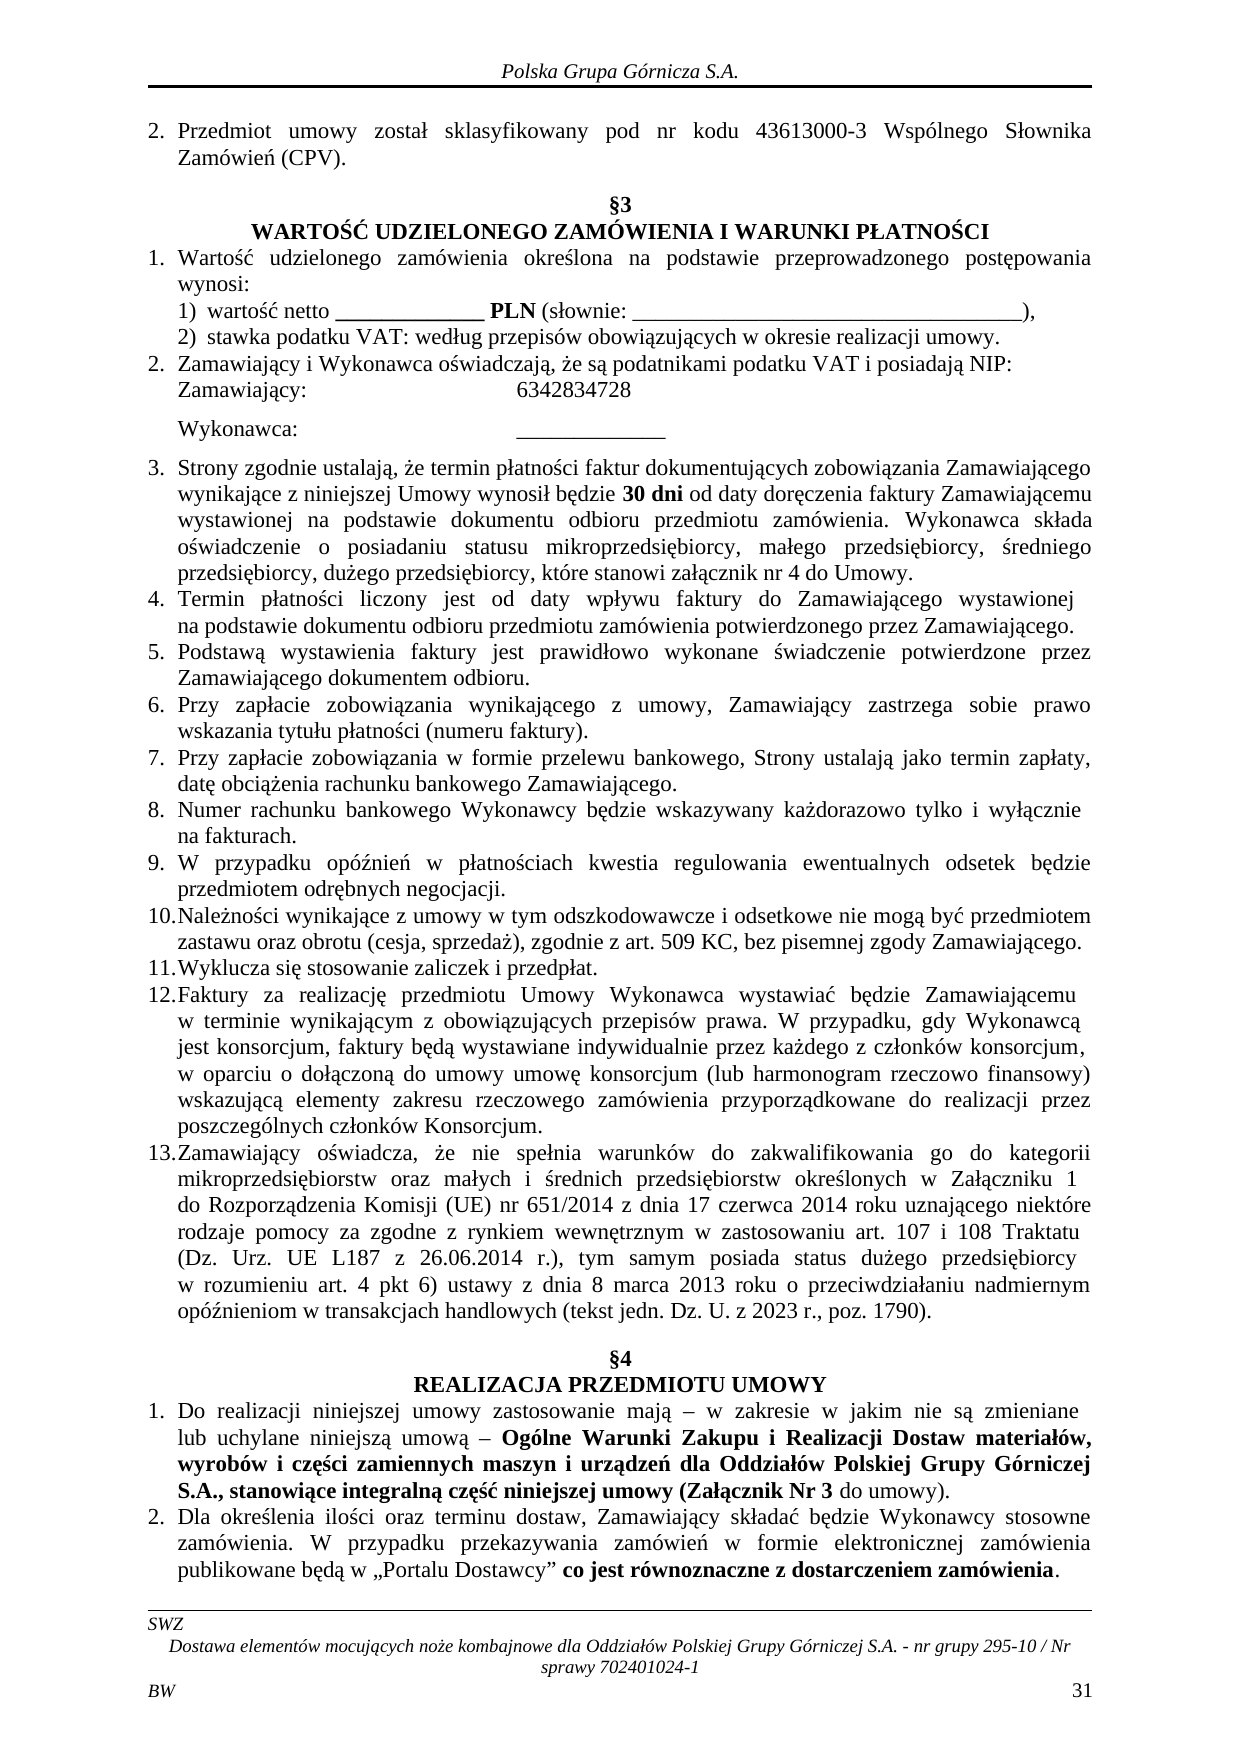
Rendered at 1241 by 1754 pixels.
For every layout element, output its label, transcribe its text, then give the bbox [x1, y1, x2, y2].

list W przypadku opóźnień w płatnościach kwestia regulowania ewentualnych odsetek będzie przedmiotem odrębnych negocjacji. [148, 849, 1092, 902]
list stawka podatku VAT: według przepisów obowiązujących w okresie realizacji umowy. [177, 323, 1092, 349]
list Faktury za realizację przedmiotu Umowy Wykonawca wystawiać będzie Zamawiającemu w terminie wynikającym z obowiązujących przepisów prawa. W przypadku, gdy Wykonawcą jest konsorcjum, faktury będą wystawiane indywidualnie przez każdego z członków konsorcjum, w oparciu o dołączoną do umowy umowę konsorcjum (lub harmonogram rzeczowo finansowy) wskazującą elementy zakresu rzeczowego zamówienia przyporządkowane do realizacji przez poszczególnych członków Konsorcjum. [148, 981, 1092, 1139]
list Zamawiający i Wykonawca oświadczają, że są podatnikami podatku VAT i posiadają NIP: [148, 349, 1092, 376]
list Należności wynikające z umowy w tym odszkodowawcze i odsetkowe nie mogą być przedmiotem zastawu oraz obrotu (cesja, sprzedaż), zgodnie z art. 509 KC, bez pisemnej zgody Zamawiającego. [148, 902, 1092, 954]
list Strony zgodnie ustalają, że termin płatności faktur dokumentujących zobowiązania Zamawiającego wynikające z niniejszej Umowy wynosił będzie 30 dni od daty doręczenia faktury Zamawiającemu wystawionej na podstawie dokumentu odbioru przedmiotu zamówienia. Wykonawca składa oświadczenie o posiadaniu statusu mikroprzedsiębiorcy, małego przedsiębiorcy, średniego przedsiębiorcy, dużego przedsiębiorcy, które stanowi załącznik nr 4 do Umowy. [148, 454, 1092, 585]
list Wartość udzielonego zamówienia określona na podstawie przeprowadzonego postępowania wynosi: [148, 244, 1092, 297]
list Dla określenia ilości oraz terminu dostaw, Zamawiający składać będzie Wykonawcy stosowne zamówienia. W przypadku przekazywania zamówień w formie elektronicznej zamówienia publikowane będą w „Portalu Dostawcy” co jest równoznaczne z dostarczeniem zamówienia. [148, 1503, 1092, 1582]
list Numer rachunku bankowego Wykonawcy będzie wskazywany każdorazowo tylko i wyłącznie na fakturach. [148, 796, 1092, 849]
list Przedmiot umowy został sklasyfikowany pod nr kodu 43613000-3 Wspólnego Słownika Zamówień (CPV). [148, 117, 1092, 170]
list Do realizacji niniejszej umowy zastosowanie mają – w zakresie w jakim nie są zmieniane lub uchylane niniejszą umową – Ogólne Warunki Zakupu i Realizacji Dostaw materiałów, wyrobów i części zamiennych maszyn i urządzeń dla Oddziałów Polskiej Grupy Górniczej S.A., stanowiące integralną część niniejszej umowy (Załącznik Nr 3 do umowy). [148, 1398, 1092, 1503]
list Wyklucza się stosowanie zaliczek i przedpłat. [148, 954, 1092, 981]
text Wykonawca: _____________ [148, 415, 1092, 441]
text §3 [148, 191, 1092, 218]
list Zamawiający oświadcza, że nie spełnia warunków do zakwalifikowania go do kategorii mikroprzedsiębiorstw oraz małych i średnich przedsiębiorstw określonych w Załączniku 1 do Rozporządzenia Komisji (UE) nr 651/2014 z dnia 17 czerwca 2014 roku uznającego niektóre rodzaje pomocy za zgodne z rynkiem wewnętrznym w zastosowaniu art. 107 i 108 Traktatu (Dz. Urz. UE L187 z 26.06.2014 r.), tym samym posiada status dużego przedsiębiorcy w rozumieniu art. 4 pkt 6) ustawy z dnia 8 marca 2013 roku o przeciwdziałaniu nadmiernym opóźnieniom w transakcjach handlowych (tekst jedn. Dz. U. z 2023 r., poz. 1790). [148, 1139, 1092, 1323]
text §4 [148, 1345, 1092, 1371]
text WARTOŚĆ UDZIELONEGO ZAMÓWIENIA I WARUNKI PŁATNOŚCI [148, 218, 1092, 244]
text Zamawiający: 6342834728 [148, 376, 1092, 402]
list Termin płatności liczony jest od daty wpływu faktury do Zamawiającego wystawionej na podstawie dokumentu odbioru przedmiotu zamówienia potwierdzonego przez Zamawiającego. [148, 585, 1092, 638]
list Przy zapłacie zobowiązania wynikającego z umowy, Zamawiający zastrzega sobie prawo wskazania tytułu płatności (numeru faktury). [148, 691, 1092, 743]
list Przy zapłacie zobowiązania w formie przelewu bankowego, Strony ustalają jako termin zapłaty, datę obciążenia rachunku bankowego Zamawiającego. [148, 743, 1092, 796]
list Podstawą wystawienia faktury jest prawidłowo wykonane świadczenie potwierdzone przez Zamawiającego dokumentem odbioru. [148, 638, 1092, 691]
text REALIZACJA PRZEDMIOTU UMOWY [148, 1371, 1092, 1398]
list wartość netto _____________ PLN (słownie: __________________________________), [177, 297, 1092, 323]
